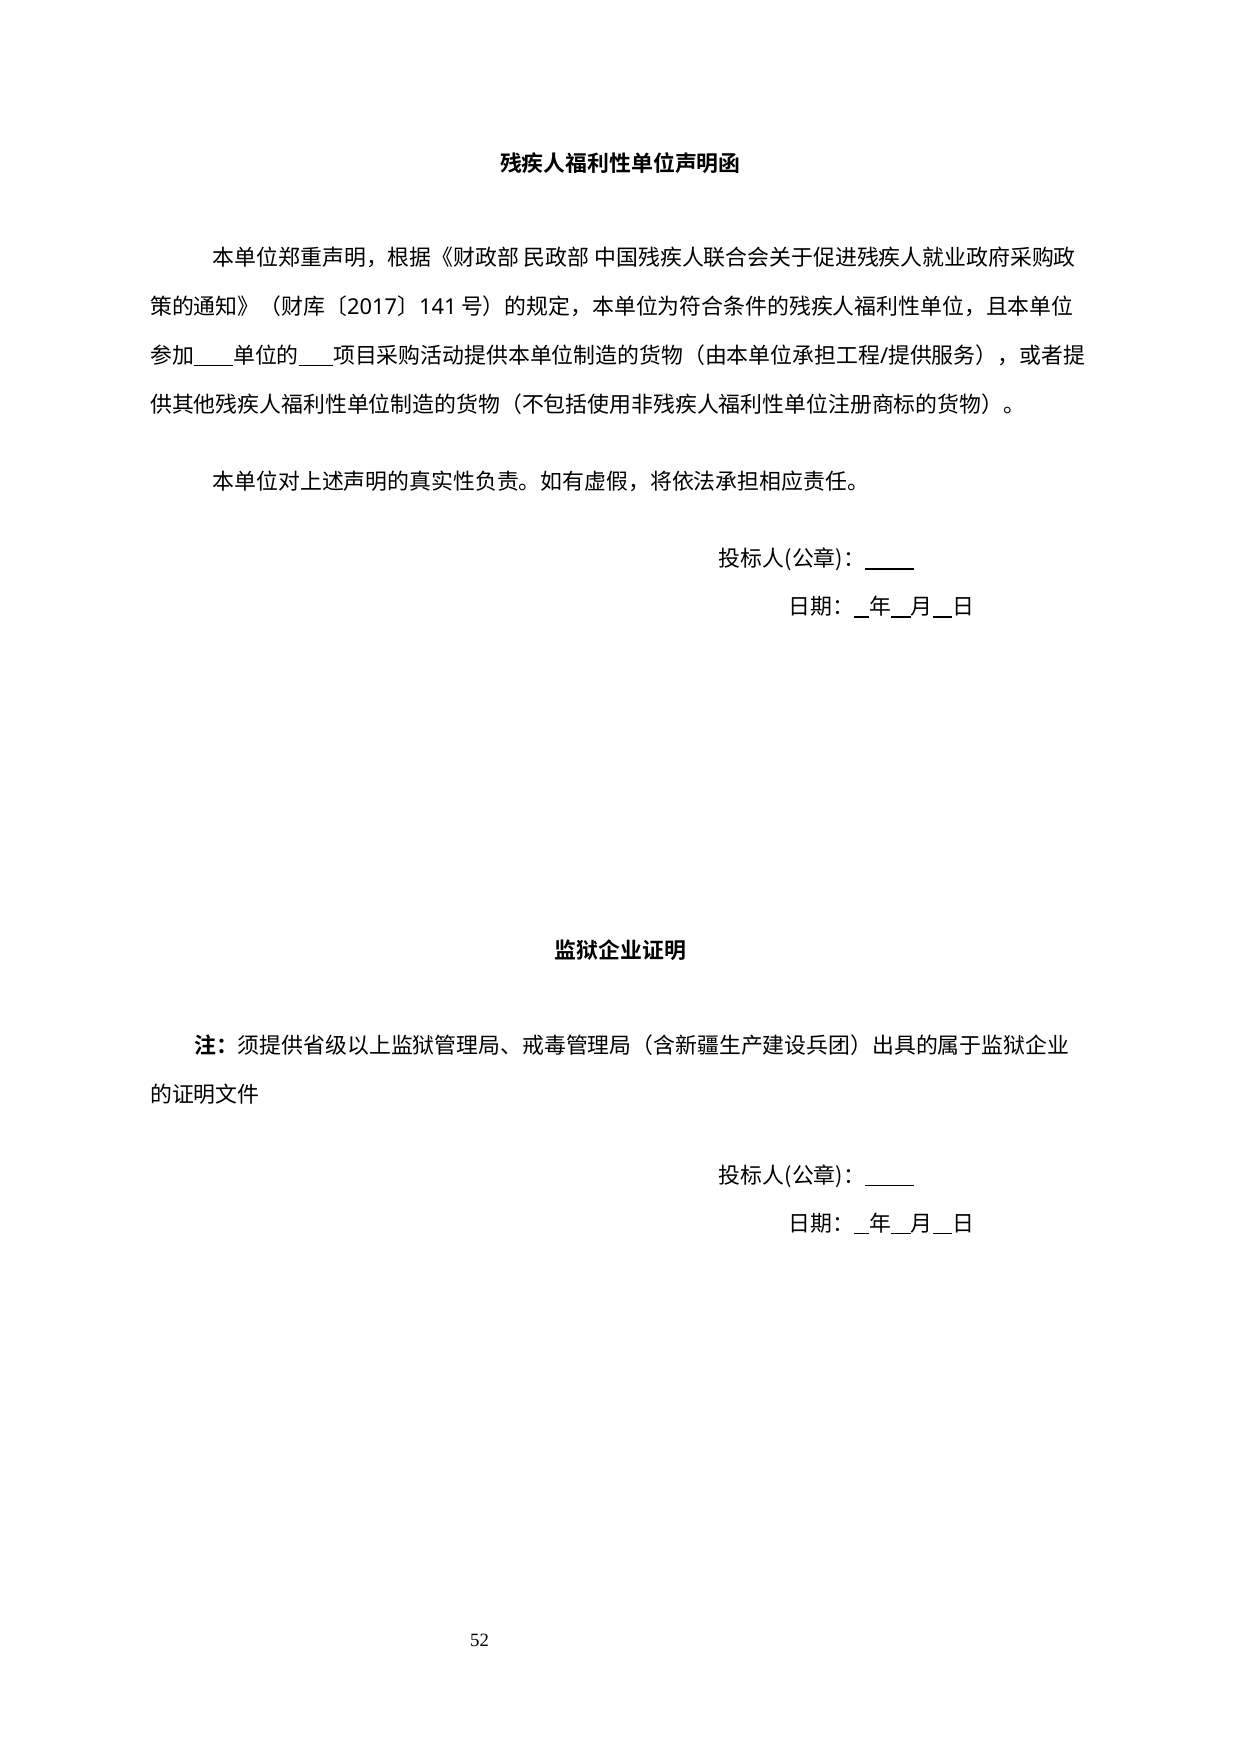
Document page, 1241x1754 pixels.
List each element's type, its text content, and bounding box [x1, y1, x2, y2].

text 日期： 年 月 日 [150, 1205, 973, 1238]
text 残疾人福利性单位声明函 [150, 146, 1090, 178]
text 监狱企业证明 [150, 932, 1090, 965]
text 注：须提供省级以上监狱管理局、戒毒管理局（含新疆生产建设兵团）出具的属于监狱企业的证明文件 [150, 1028, 1090, 1109]
text 本单位郑重声明，根据《财政部 民政部 中国残疾人联合会关于促进残疾人就业政府采购政策的通知》（财库〔2017〕141号）的规定，本单位为符合条件的残疾人福利性单位，且本单位参加 单位的 项目采购活动提供本单位制造的货物（由本单位承担工程/提供服务），或者提供其他残疾人福利性单位制造的货物（不包括使用非残疾人福利性单位注册商标的货物）。 [150, 240, 1090, 419]
text 投标人(公章)： [150, 1158, 1090, 1189]
text 投标人(公章)： [150, 541, 1090, 573]
text 日期： 年 月 日 [150, 589, 973, 621]
text 本单位对上述声明的真实性负责。如有虚假，将依法承担相应责任。 [150, 464, 1090, 496]
